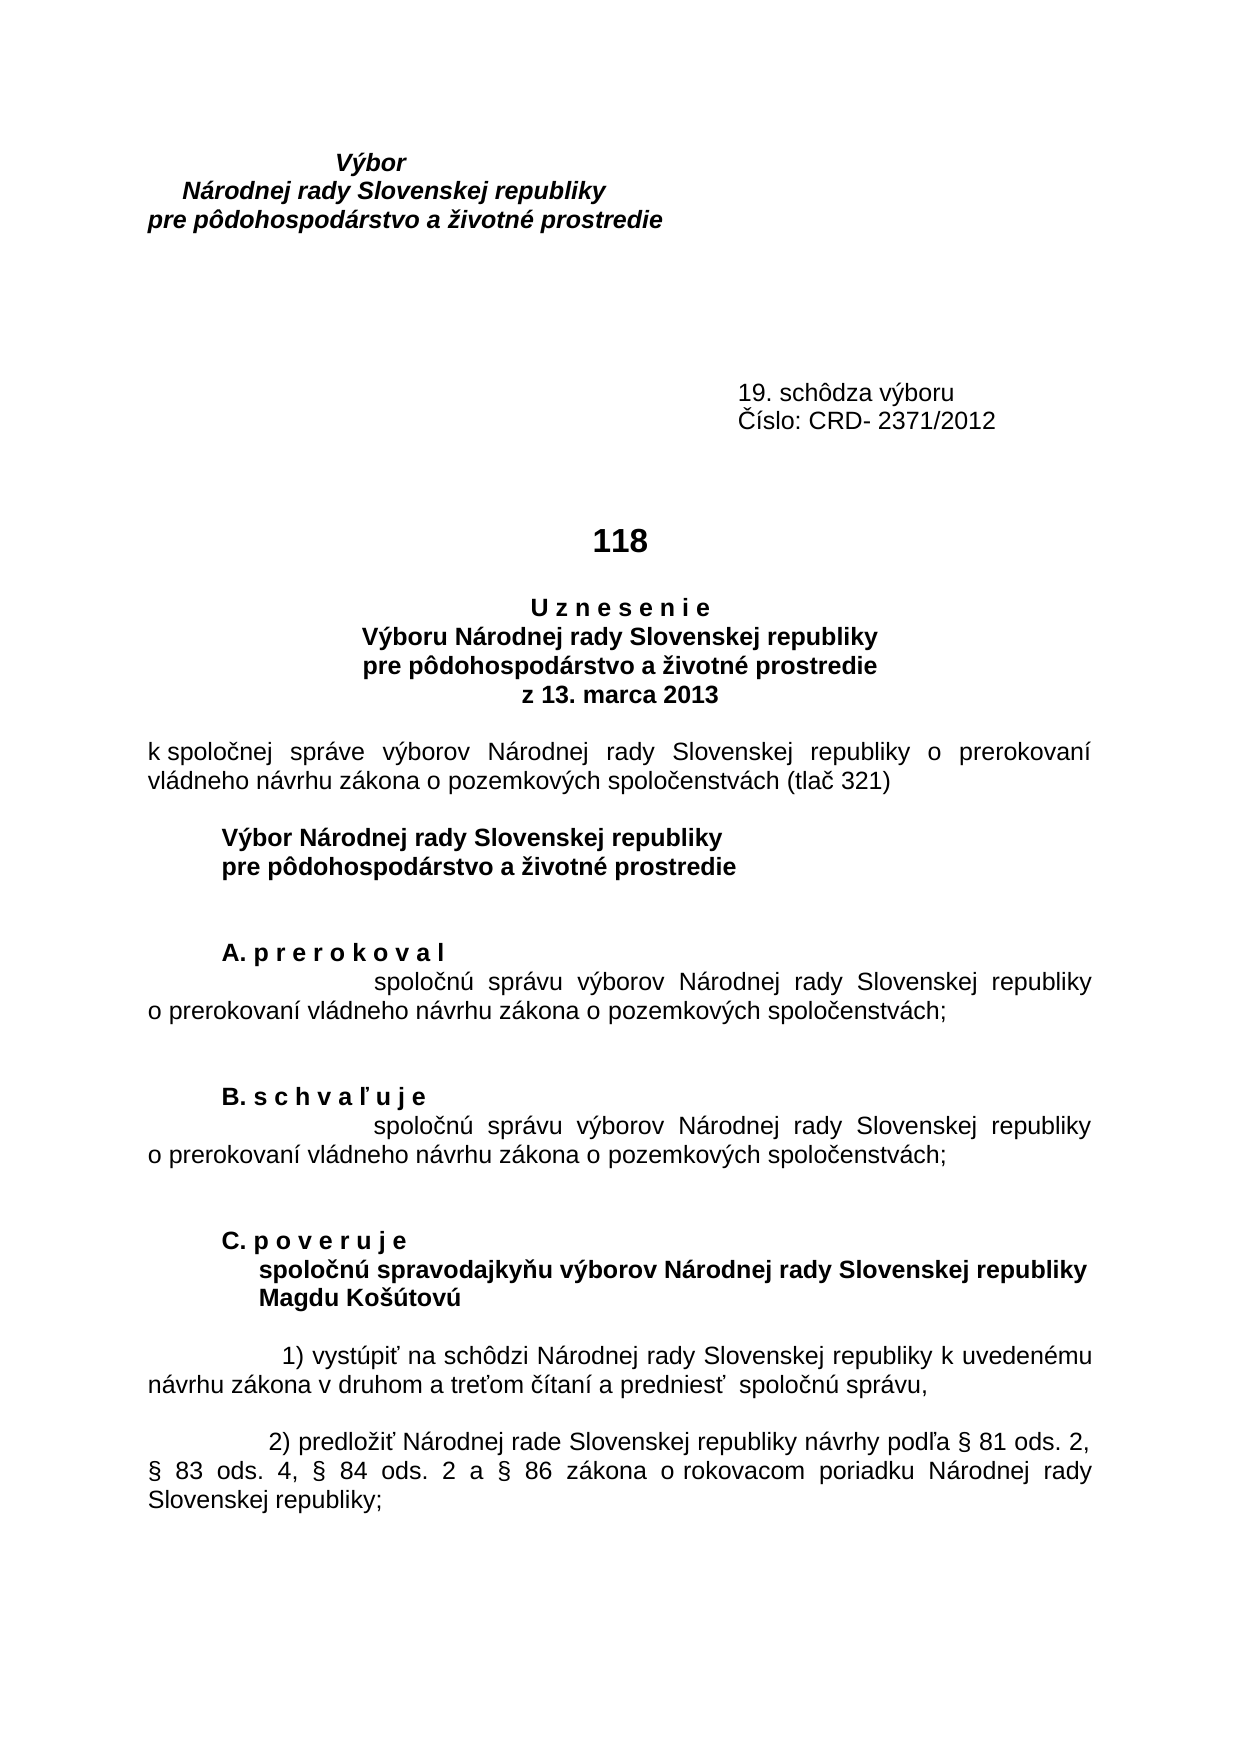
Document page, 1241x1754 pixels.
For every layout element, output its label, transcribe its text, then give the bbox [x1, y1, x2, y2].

text Magdu Košútovú [148, 1283, 1093, 1312]
text k spoločnej správe výborov Národnej rady Slovenskej republiky o prerokovaní vládneho návrhu zákona o pozemkových spoločenstvách (tlač 321) [148, 737, 1093, 794]
text Národnej rady Slovenskej republiky [148, 176, 1093, 205]
text Výboru Národnej rady Slovenskej republiky [148, 622, 1093, 651]
text z 13. marca 2013 [148, 679, 1093, 708]
text 19. schôdza výboru [148, 378, 1093, 406]
text 2) predložiť Národnej rade Slovenskej republiky návrhy podľa § 81 ods. 2, § 83 ods. 4, § 84 ods. 2 a § 86 zákona o rokovacom poriadku Národnej rady Slovenskej republiky; [148, 1427, 1093, 1513]
text pre pôdohospodárstvo a životné prostredie [148, 205, 1093, 234]
text C. p o v e r u j e [148, 1226, 1093, 1254]
text Číslo: CRD- 2371/2012 [148, 406, 1093, 493]
text A. p r e r o k o v a l [148, 938, 1093, 967]
text spoločnú správu výborov Národnej rady Slovenskej republiky o prerokovaní vládneho návrhu zákona o pozemkových spoločenstvách; [148, 1111, 1093, 1168]
text 1) vystúpiť na schôdzi Národnej rady Slovenskej republiky k uvedenému návrhu zákona v druhom a treťom čítaní a predniesť spoločnú správu, [148, 1341, 1093, 1398]
text 118 [148, 521, 1093, 560]
text Výbor Národnej rady Slovenskej republiky [148, 823, 1093, 852]
text pre pôdohospodárstvo a životné prostredie [148, 651, 1093, 679]
text Výbor [148, 148, 1093, 176]
text pre pôdohospodárstvo a životné prostredie [148, 852, 1093, 881]
text U z n e s e n i e [148, 593, 1093, 622]
text B. s c h v a ľ u j e [148, 1082, 1093, 1111]
text spoločnú správu výborov Národnej rady Slovenskej republiky o prerokovaní vládneho návrhu zákona o pozemkových spoločenstvách; [148, 967, 1093, 1024]
text spoločnú spravodajkyňu výborov Národnej rady Slovenskej republiky [148, 1254, 1093, 1283]
